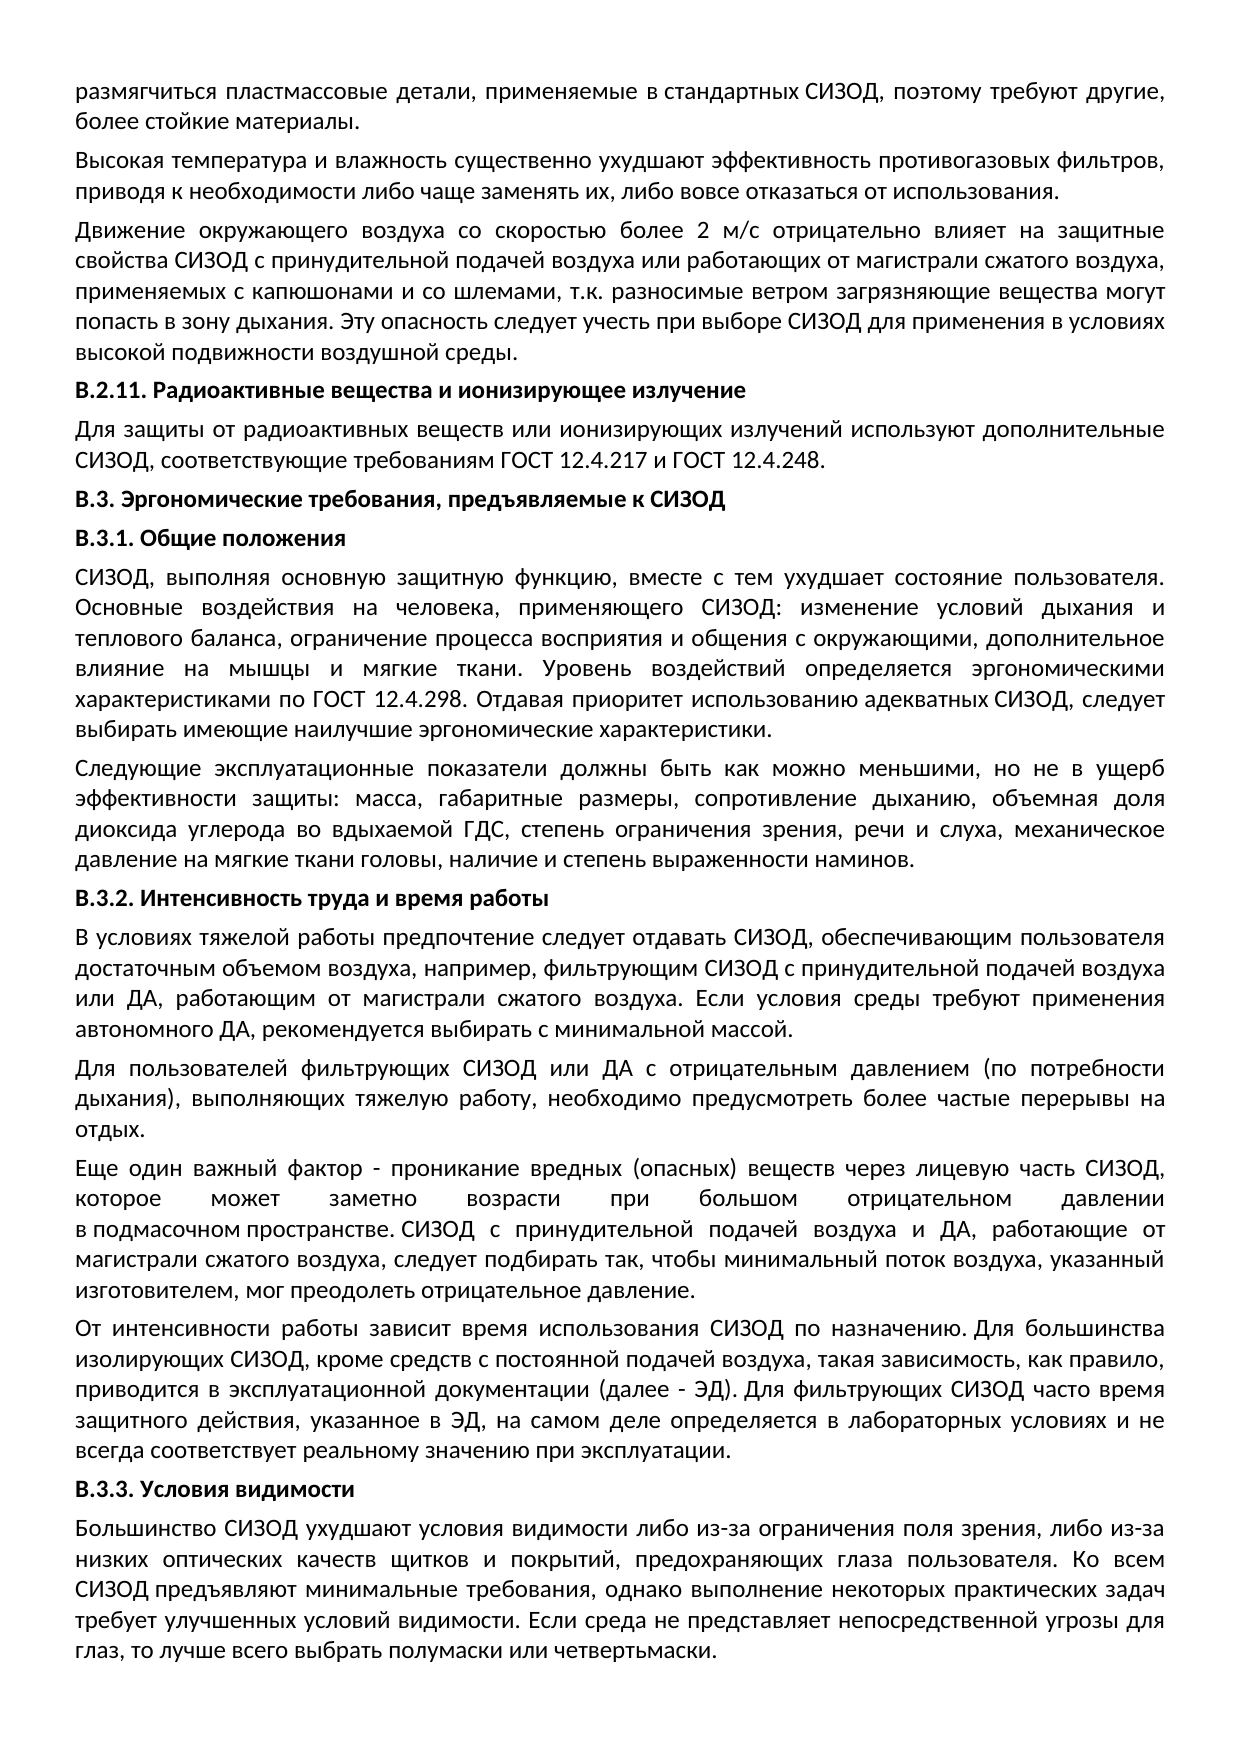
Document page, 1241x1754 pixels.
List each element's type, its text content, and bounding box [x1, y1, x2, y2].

text В.3.3. Условия видимости [75, 1473, 1165, 1504]
text В условиях тяжелой работы предпочтение следует отдавать СИЗОД, обеспечивающим пользователя достаточным объемом воздуха, например, фильтрующим СИЗОД с принудительной подачей воздуха или ДА, работающим от магистрали сжатого воздуха. Если условия среды требуют применения автономного ДА, рекомендуется выбирать с минимальной массой. [75, 921, 1165, 1043]
text Движение окружающего воздуха со скоростью более 2 м/с отрицательно влияет на защитные свойства СИЗОД с принудительной подачей воздуха или работающих от магистрали сжатого воздуха, применяемых с капюшонами и со шлемами, т.к. разносимые ветром загрязняющие вещества могут попасть в зону дыхания. Эту опасность следует учесть при выборе СИЗОД для применения в условиях высокой подвижности воздушной среды. [75, 214, 1165, 366]
text Для защиты от радиоактивных веществ или ионизирующих излучений используют дополнительные СИЗОД, соответствующие требованиям ГОСТ 12.4.217 и ГОСТ 12.4.248. [75, 413, 1165, 474]
text В.3.2. Интенсивность труда и время работы [75, 882, 1165, 913]
text Следующие эксплуатационные показатели должны быть как можно меньшими, но не в ущерб эффективности защиты: масса, габаритные размеры, сопротивление дыханию, объемная доля диоксида углерода во вдыхаемой ГДС, степень ограничения зрения, речи и слуха, механическое давление на мягкие ткани головы, наличие и степень выраженности наминов. [75, 752, 1165, 874]
text Для пользователей фильтрующих СИЗОД или ДА с отрицательным давлением (по потребности дыхания), выполняющих тяжелую работу, необходимо предусмотреть более частые перерывы на отдых. [75, 1052, 1165, 1143]
text Большинство СИЗОД ухудшают условия видимости либо из-за ограничения поля зрения, либо из-за низких оптических качеств щитков и покрытий, предохраняющих глаза пользователя. Ко всем СИЗОД предъявляют минимальные требования, однако выполнение некоторых практических задач требует улучшенных условий видимости. Если среда не представляет непосредственной угрозы для глаз, то лучше всего выбрать полумаски или четвертьмаски. [75, 1512, 1165, 1665]
text В.2.11. Радиоактивные вещества и ионизирующее излучение [75, 375, 1165, 405]
text СИЗОД, выполняя основную защитную функцию, вместе с тем ухудшает состояние пользователя. Основные воздействия на человека, применяющего СИЗОД: изменение условий дыхания и теплового баланса, ограничение процесса восприятия и общения с окружающими, дополнительное влияние на мышцы и мягкие ткани. Уровень воздействий определяется эргономическими характеристиками по ГОСТ 12.4.298. Отдавая приоритет использованию адекватных СИЗОД, следует выбирать имеющие наилучшие эргономические характеристики. [75, 561, 1165, 744]
text От интенсивности работы зависит время использования СИЗОД по назначению. Для большинства изолирующих СИЗОД, кроме средств с постоянной подачей воздуха, такая зависимость, как правило, приводится в эксплуатационной документации (далее - ЭД). Для фильтрующих СИЗОД часто время защитного действия, указанное в ЭД, на самом деле определяется в лабораторных условиях и не всегда соответствует реальному значению при эксплуатации. [75, 1313, 1165, 1465]
text Еще один важный фактор - проникание вредных (опасных) веществ через лицевую часть СИЗОД, которое может заметно возрасти при большом отрицательном давлении в подмасочном пространстве. СИЗОД с принудительной подачей воздуха и ДА, работающие от магистрали сжатого воздуха, следует подбирать так, чтобы минимальный поток воздуха, указанный изготовителем, мог преодолеть отрицательное давление. [75, 1152, 1165, 1304]
text В.3.1. Общие положения [75, 522, 1165, 552]
text В.3. Эргономические требования, предъявляемые к СИЗОД [75, 483, 1165, 513]
text Высокая температура и влажность существенно ухудшают эффективность противогазовых фильтров, приводя к необходимости либо чаще заменять их, либо вовсе отказаться от использования. [75, 144, 1165, 205]
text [75, 75, 1165, 136]
